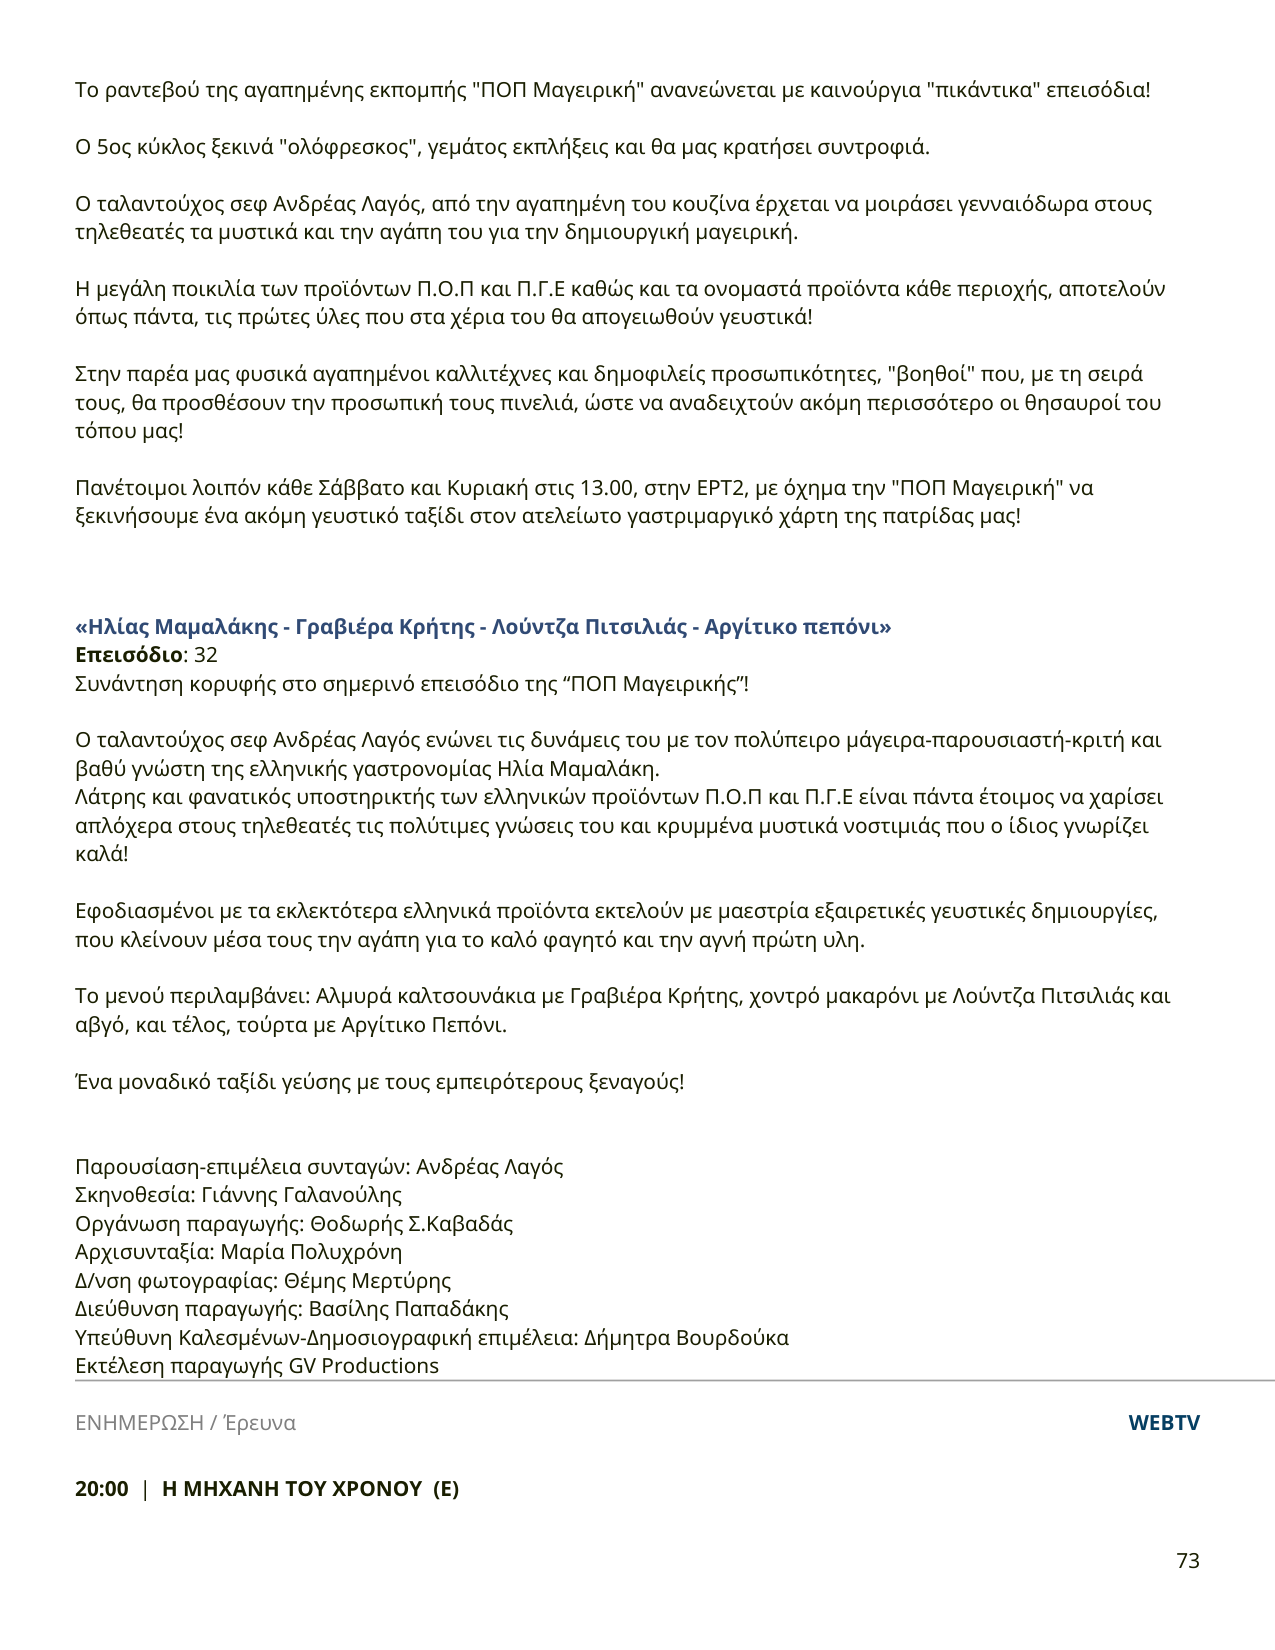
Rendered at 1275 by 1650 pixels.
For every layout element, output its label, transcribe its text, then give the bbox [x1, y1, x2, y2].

table_header WEBTV [638, 1409, 1200, 1437]
text Συνάντηση κορυφής στο σημερινό επεισόδιο της “ΠΟΠ Μαγειρικής”! Ο ταλαντούχος σεφ Ανδρέας Λαγός ενώνει τις δυνάμεις του με τον πολύπειρο μάγειρα-παρουσιαστή-κριτή και βαθύ γνώστη της ελληνικής γαστρονομίας Ηλία Μαμαλάκη. Λάτρης και φανατικός υποστηρικτής των ελληνικών προϊόντων Π.Ο.Π και Π.Γ.Ε είναι πάντα έτοιμος να χαρίσει απλόχερα στους τηλεθεατές τις πολύτιμες γνώσεις του και κρυμμένα μυστικά νοστιμιάς που ο ίδιος γνωρίζει καλά! Εφοδιασμένοι με τα εκλεκτότερα ελληνικά προϊόντα εκτελούν με μαεστρία εξαιρετικές γευστικές δημιουργίες, που κλείνουν μέσα τους την αγάπη για το καλό φαγητό και την αγνή πρώτη υλη. Το μενού περιλαμβάνει: Αλμυρά καλτσουνάκια με Γραβιέρα Κρήτης, χοντρό μακαρόνι με Λούντζα Πιτσιλιάς και αβγό, και τέλος, τούρτα με Αργίτικο Πεπόνι. Ένα μοναδικό ταξίδι γεύσης με τους εμπειρότερους ξεναγούς! [75, 669, 1200, 1095]
text Παρουσίαση-επιμέλεια συνταγών: Ανδρέας Λαγός Σκηνοθεσία: Γιάννης Γαλανούλης Οργάνωση παραγωγής: Θοδωρής Σ.Καβαδάς Αρχισυνταξία: Μαρία Πολυχρόνη Δ/νση φωτογραφίας: Θέμης Μερτύρης Διεύθυνση παραγωγής: Βασίλης Παπαδάκης Υπεύθυνη Καλεσμένων-Δημοσιογραφική επιμέλεια: Δήμητρα Βουρδούκα Εκτέλεση παραγωγής GV Productions [75, 1095, 1200, 1379]
text «Ηλίας Μαμαλάκης - Γραβιέρα Κρήτης - Λούντζα Πιτσιλιάς - Αργίτικο πεπόνι» Eπεισόδιο: 32 [75, 555, 1200, 669]
text 20:00 | Η ΜΗΧΑΝΗ ΤΟΥ ΧΡΟΝΟΥ (E) [75, 1437, 1200, 1531]
table_header ΕΝΗΜΕΡΩΣΗ / Έρευνα [75, 1409, 637, 1437]
text Το ραντεβού της αγαπημένης εκπομπής "ΠΟΠ Μαγειρική" ανανεώνεται με καινούργια "πικάντικα" επεισόδια! Ο 5ος κύκλος ξεκινά "ολόφρεσκος", γεμάτος εκπλήξεις και θα μας κρατήσει συντροφιά. Ο ταλαντούχος σεφ Ανδρέας Λαγός, από την αγαπημένη του κουζίνα έρχεται να μοιράσει γενναιόδωρα στους τηλεθεατές τα μυστικά και την αγάπη του για την δημιουργική μαγειρική. Η μεγάλη ποικιλία των προϊόντων Π.Ο.Π και Π.Γ.Ε καθώς και τα ονομαστά προϊόντα κάθε περιοχής, αποτελούν όπως πάντα, τις πρώτες ύλες που στα χέρια του θα απογειωθούν γευστικά! Στην παρέα μας φυσικά αγαπημένοι καλλιτέχνες και δημοφιλείς προσωπικότητες, "βοηθοί" που, με τη σειρά τους, θα προσθέσουν την προσωπική τους πινελιά, ώστε να αναδειχτούν ακόμη περισσότερο οι θησαυροί του τόπου μας! Πανέτοιμοι λοιπόν κάθε Σάββατο και Κυριακή στις 13.00, στην ΕΡΤ2, με όχημα την "ΠΟΠ Μαγειρική" να ξεκινήσουμε ένα ακόμη γευστικό ταξίδι στον ατελείωτο γαστριμαργικό χάρτη της πατρίδας μας! [75, 75, 1200, 530]
